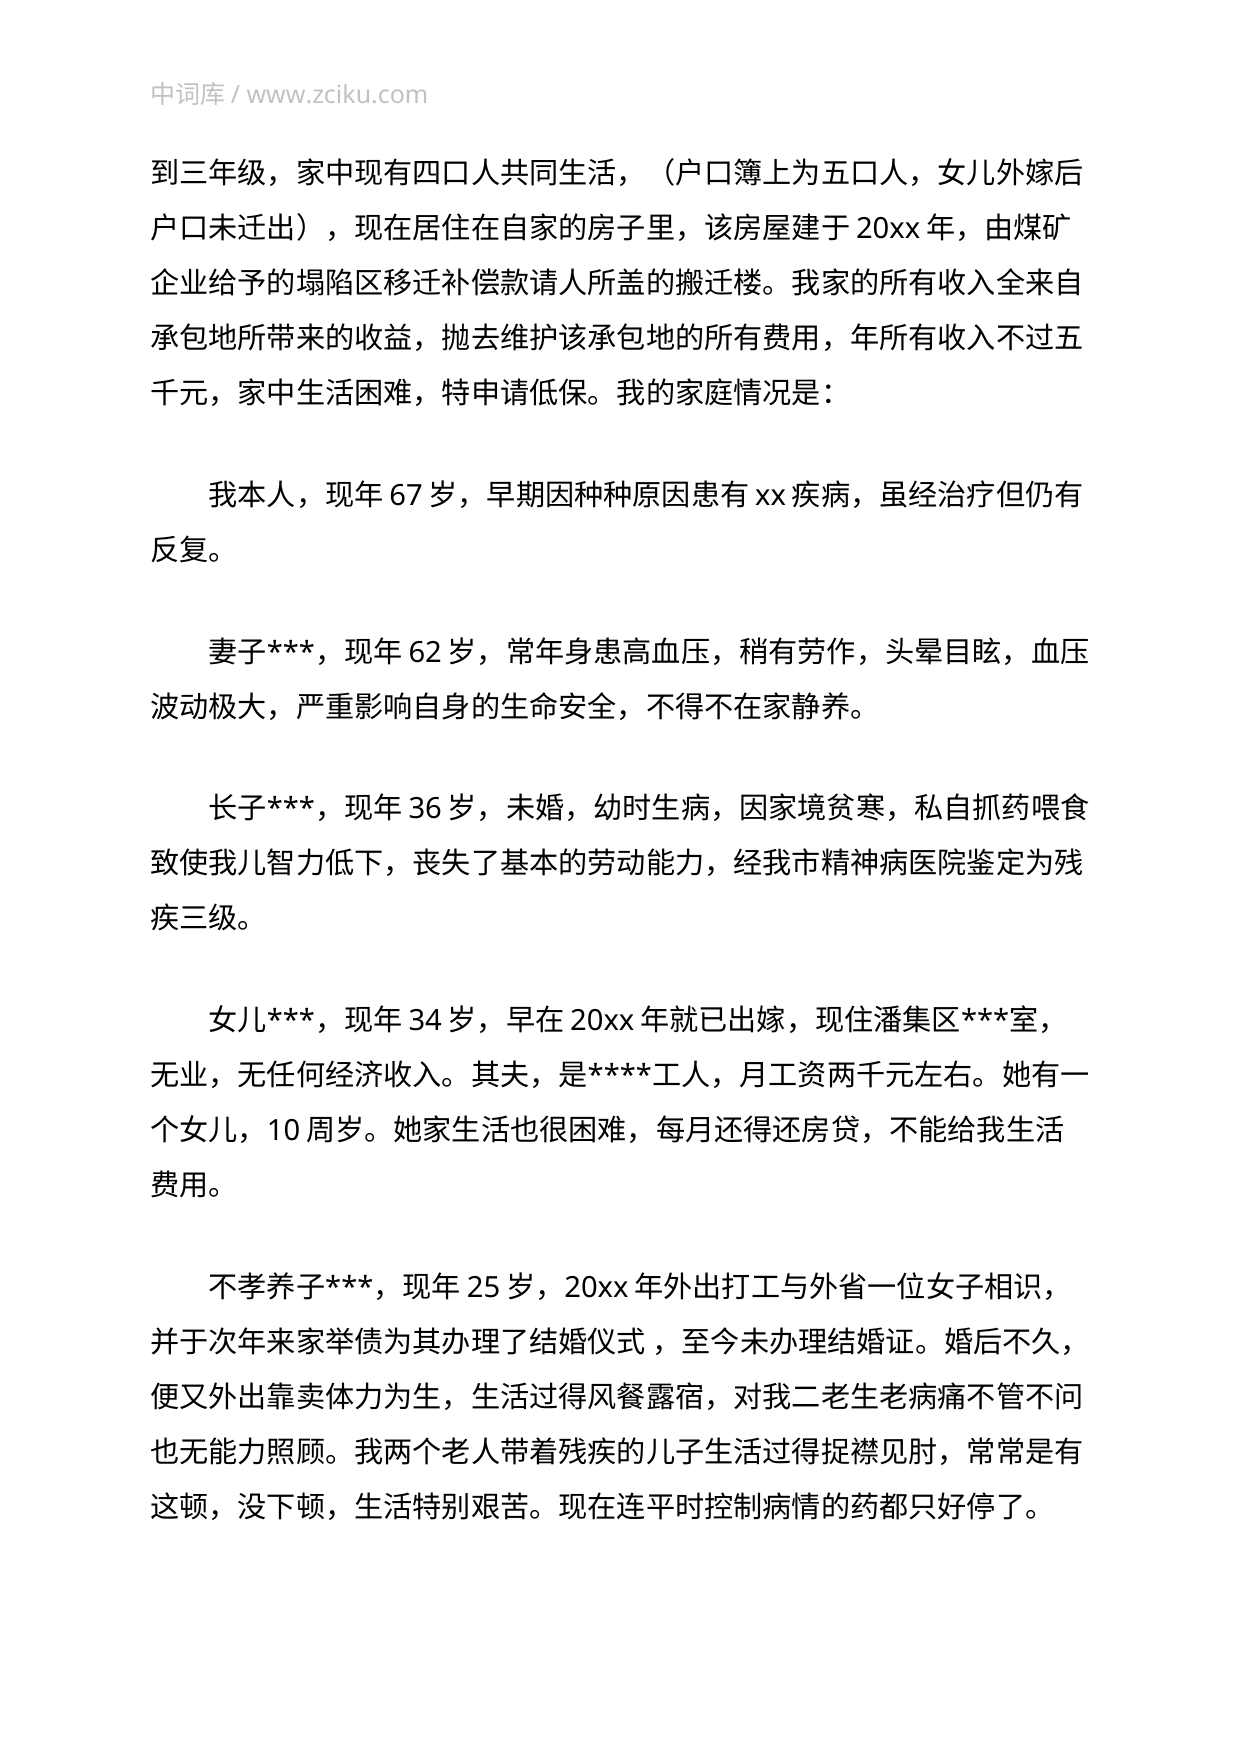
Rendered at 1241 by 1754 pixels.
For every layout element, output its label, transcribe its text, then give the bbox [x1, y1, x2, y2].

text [150, 150, 1090, 412]
text 长子***，现年36岁，未婚，幼时生病，因家境贫寒，私自抓药喂食致使我儿智力低下，丧失了基本的劳动能力，经我市精神病医院鉴定为残疾三级。 [150, 785, 1090, 937]
text 我本人，现年67岁，早期因种种原因患有xx疾病，虽经治疗但仍有反复。 [150, 471, 1090, 569]
text 妻子***，现年62岁，常年身患高血压，稍有劳作，头晕目眩，血压波动极大，严重影响自身的生命安全，不得不在家静养。 [150, 628, 1090, 726]
text 女儿***，现年34岁，早在20xx年就已出嫁，现住潘集区***室，无业，无任何经济收入。其夫，是****工人，月工资两千元左右。她有一个女儿，10周岁。她家生活也很困难，每月还得还房贷，不能给我生活费用。 [150, 997, 1090, 1204]
text 不孝养子***，现年25岁，20xx年外出打工与外省一位女子相识，并于次年来家举债为其办理了结婚仪式 ，至今未办理结婚证。婚后不久，便又外出靠卖体力为生，生活过得风餐露宿，对我二老生老病痛不管不问也无能力照顾。我两个老人带着残疾的儿子生活过得捉襟见肘，常常是有这顿，没下顿，生活特别艰苦。现在连平时控制病情的药都只好停了。 [150, 1263, 1090, 1525]
